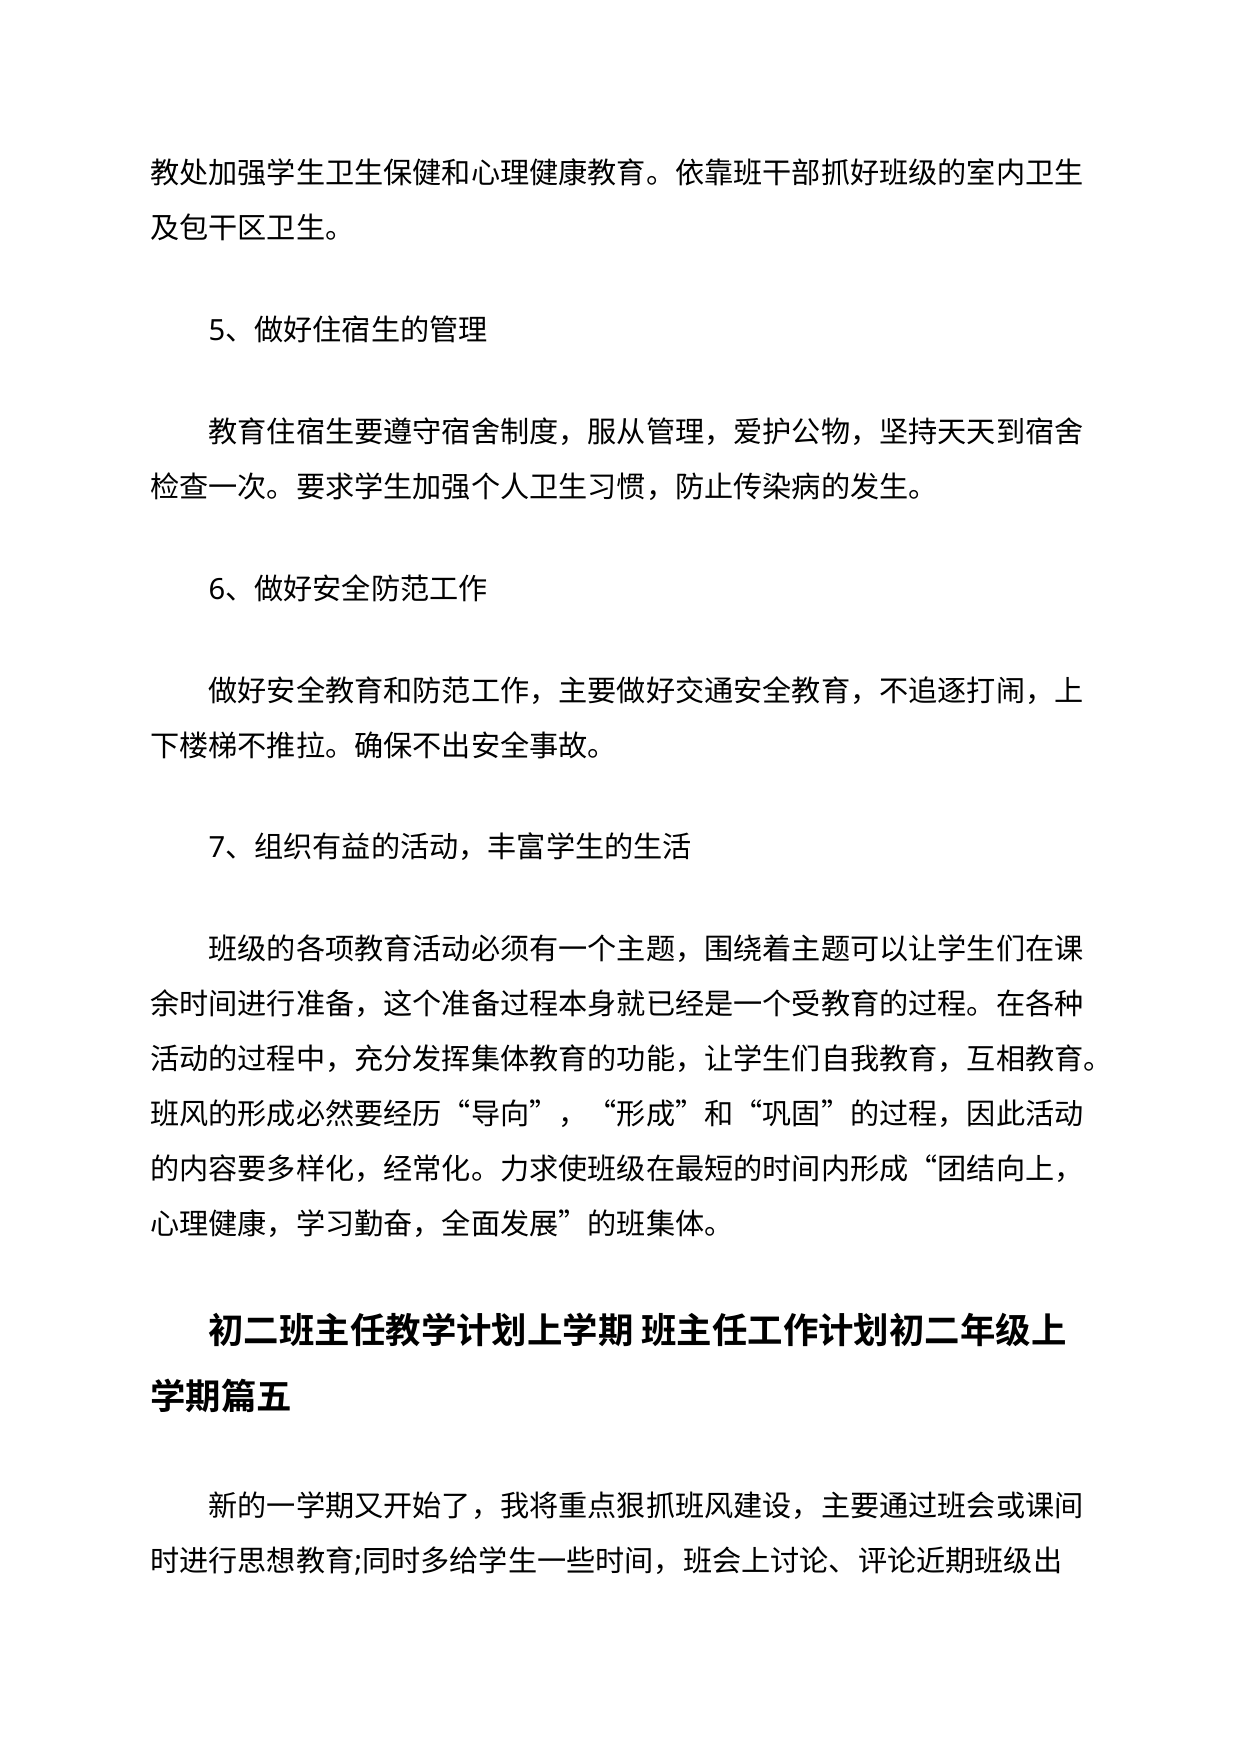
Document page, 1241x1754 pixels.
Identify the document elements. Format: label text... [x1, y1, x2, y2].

text 5、做好住宿生的管理 [150, 307, 1090, 349]
text 6、做好安全防范工作 [150, 565, 1090, 608]
text 教育住宿生要遵守宿舍制度，服从管理，爱护公物，坚持天天到宿舍检查一次。要求学生加强个人卫生习惯，防止传染病的发生。 [150, 409, 1090, 506]
text 做好安全教育和防范工作，主要做好交通安全教育，不追逐打闹，上下楼梯不推拉。确保不出安全事故。 [150, 667, 1090, 764]
text 班级的各项教育活动必须有一个主题，围绕着主题可以让学生们在课余时间进行准备，这个准备过程本身就已经是一个受教育的过程。在各种活动的过程中，充分发挥集体教育的功能，让学生们自我教育，互相教育。班风的形成必然要经历“导向”，“形成”和“巩固”的过程，因此活动的内容要多样化，经常化。力求使班级在最短的时间内形成“团结向上，心理健康，学习勤奋，全面发展”的班集体。 [150, 926, 1090, 1243]
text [150, 1482, 1090, 1579]
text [150, 150, 1090, 247]
text 初二班主任教学计划上学期 班主任工作计划初二年级上学期篇五 [150, 1302, 1090, 1420]
text 7、组织有益的活动，丰富学生的生活 [150, 824, 1090, 866]
